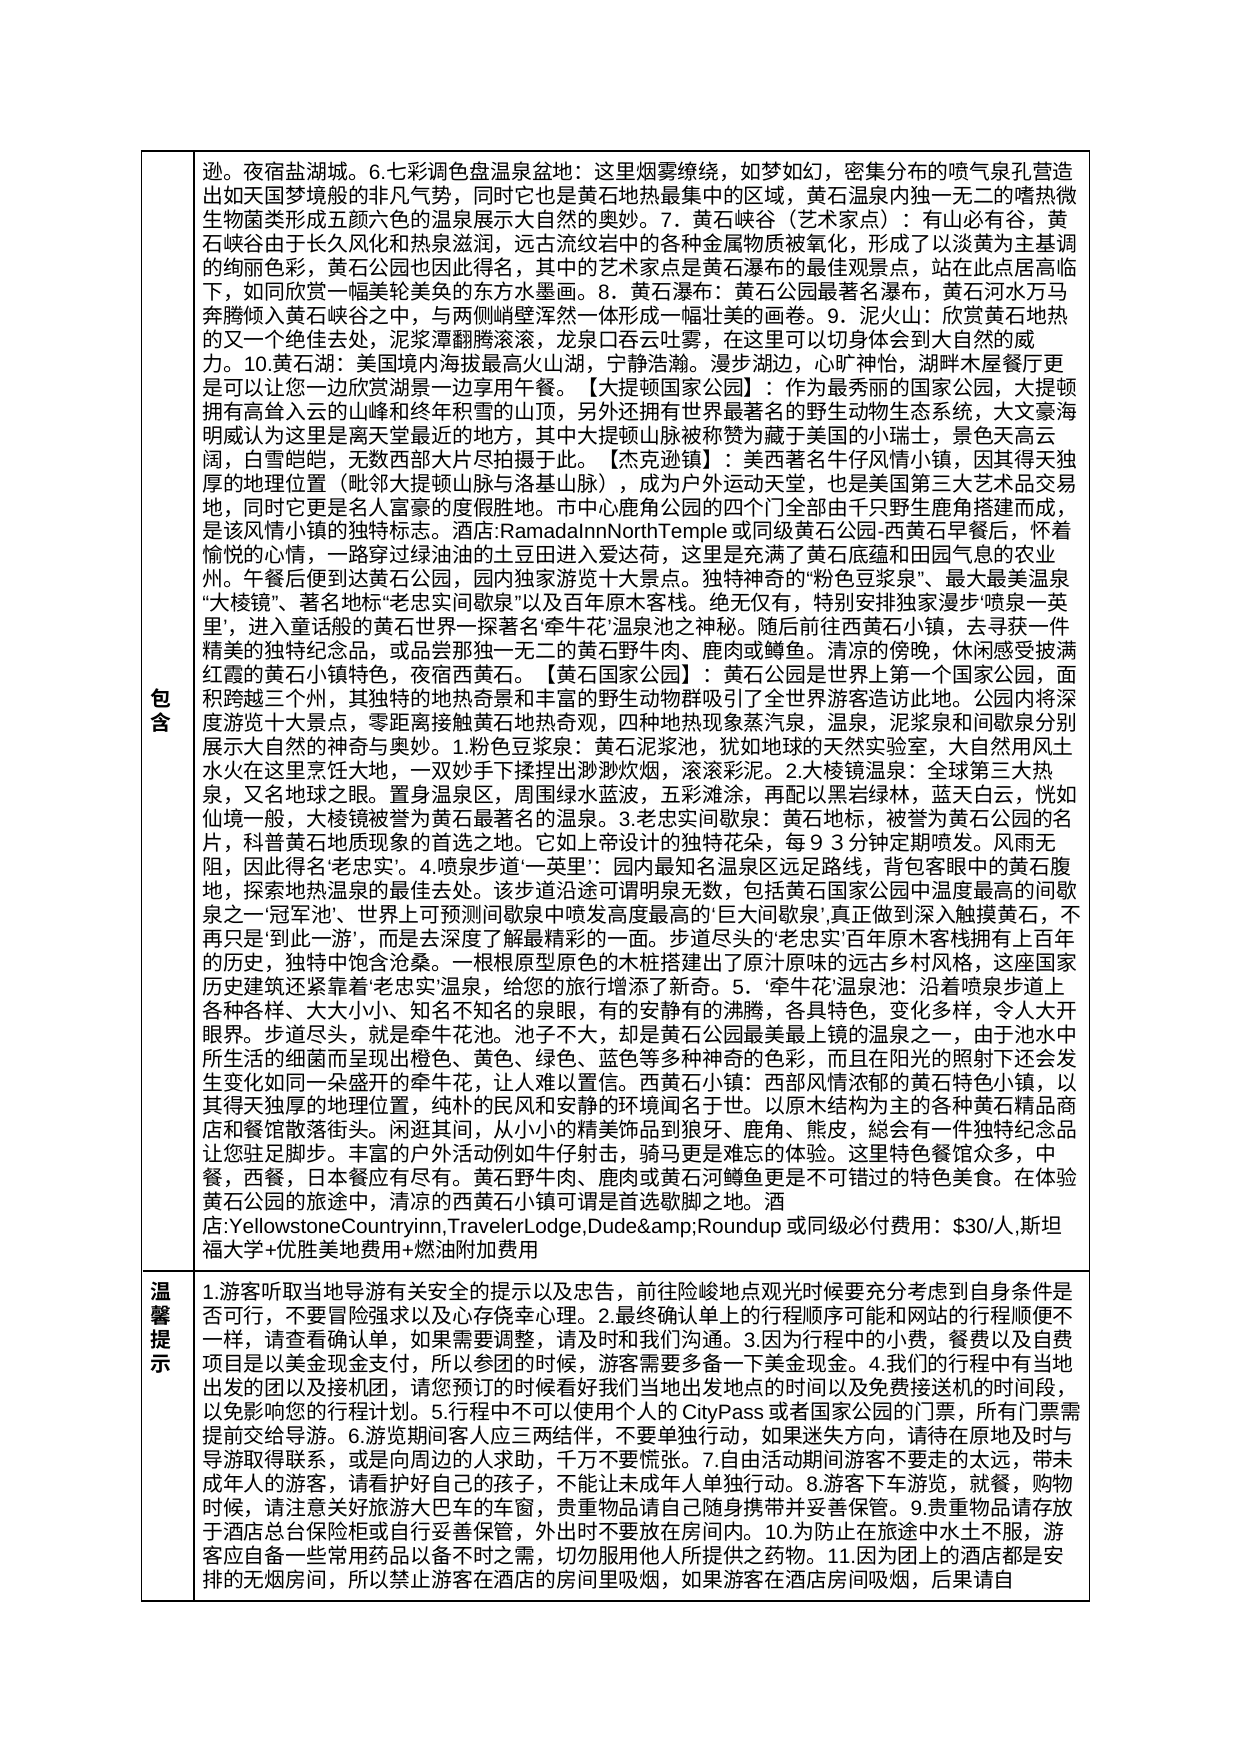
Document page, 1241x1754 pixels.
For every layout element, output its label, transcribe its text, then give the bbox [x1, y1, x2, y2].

table_cell 费用不包含 [142, 152, 193, 1270]
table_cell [195, 152, 1089, 1270]
table_cell 温馨提示 [142, 1271, 193, 1600]
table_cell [195, 1272, 1089, 1600]
